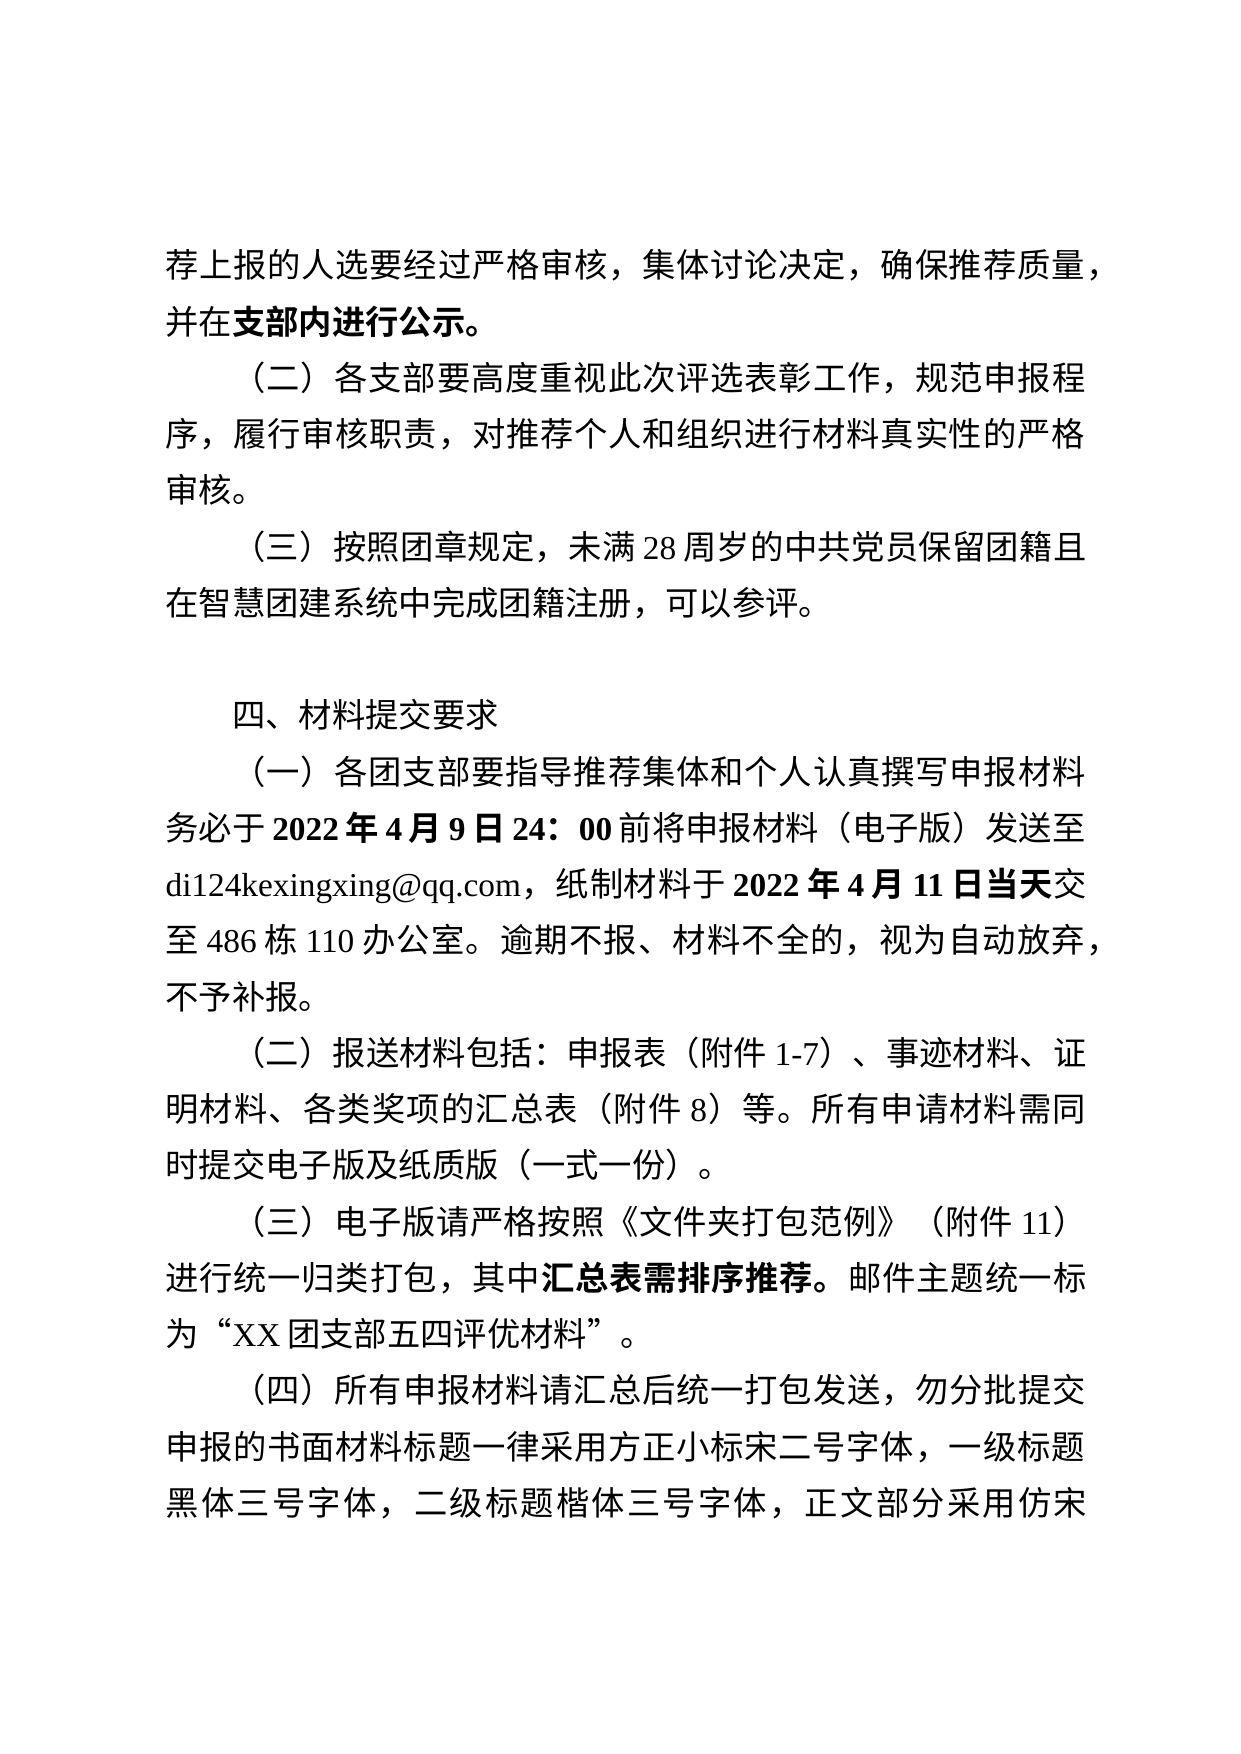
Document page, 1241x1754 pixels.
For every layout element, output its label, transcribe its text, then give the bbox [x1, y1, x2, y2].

text （三）按照团章规定，未满28周岁的中共党员保留团籍且在智慧团建系统中完成团籍注册，可以参评。 [165, 514, 1087, 627]
text （三）电子版请严格按照《文件夹打包范例》（附件11）进行统一归类打包，其中汇总表需排序推荐。邮件主题统一标为“XX团支部五四评优材料”。 [165, 1189, 1087, 1358]
text （二）报送材料包括：申报表（附件1-7）、事迹材料、证明材料、各类奖项的汇总表（附件8）等。所有申请材料需同时提交电子版及纸质版（一式一份）。 [165, 1020, 1087, 1189]
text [165, 233, 1087, 345]
text （一）各团支部要指导推荐集体和个人认真撰写申报材料，务必于2022年4月9日24：00前将申报材料（电子版）发送至di124kexingxing@qq.com，纸制材料于2022年4月11日当天交至486栋110办公室。逾期不报、材料不全的，视为自动放弃，不予补报。 [165, 739, 1087, 1020]
text 四、材料提交要求 [165, 683, 1087, 739]
text （二）各支部要高度重视此次评选表彰工作，规范申报程序，履行审核职责，对推荐个人和组织进行材料真实性的严格审核。 [165, 345, 1087, 514]
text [165, 1358, 1087, 1527]
